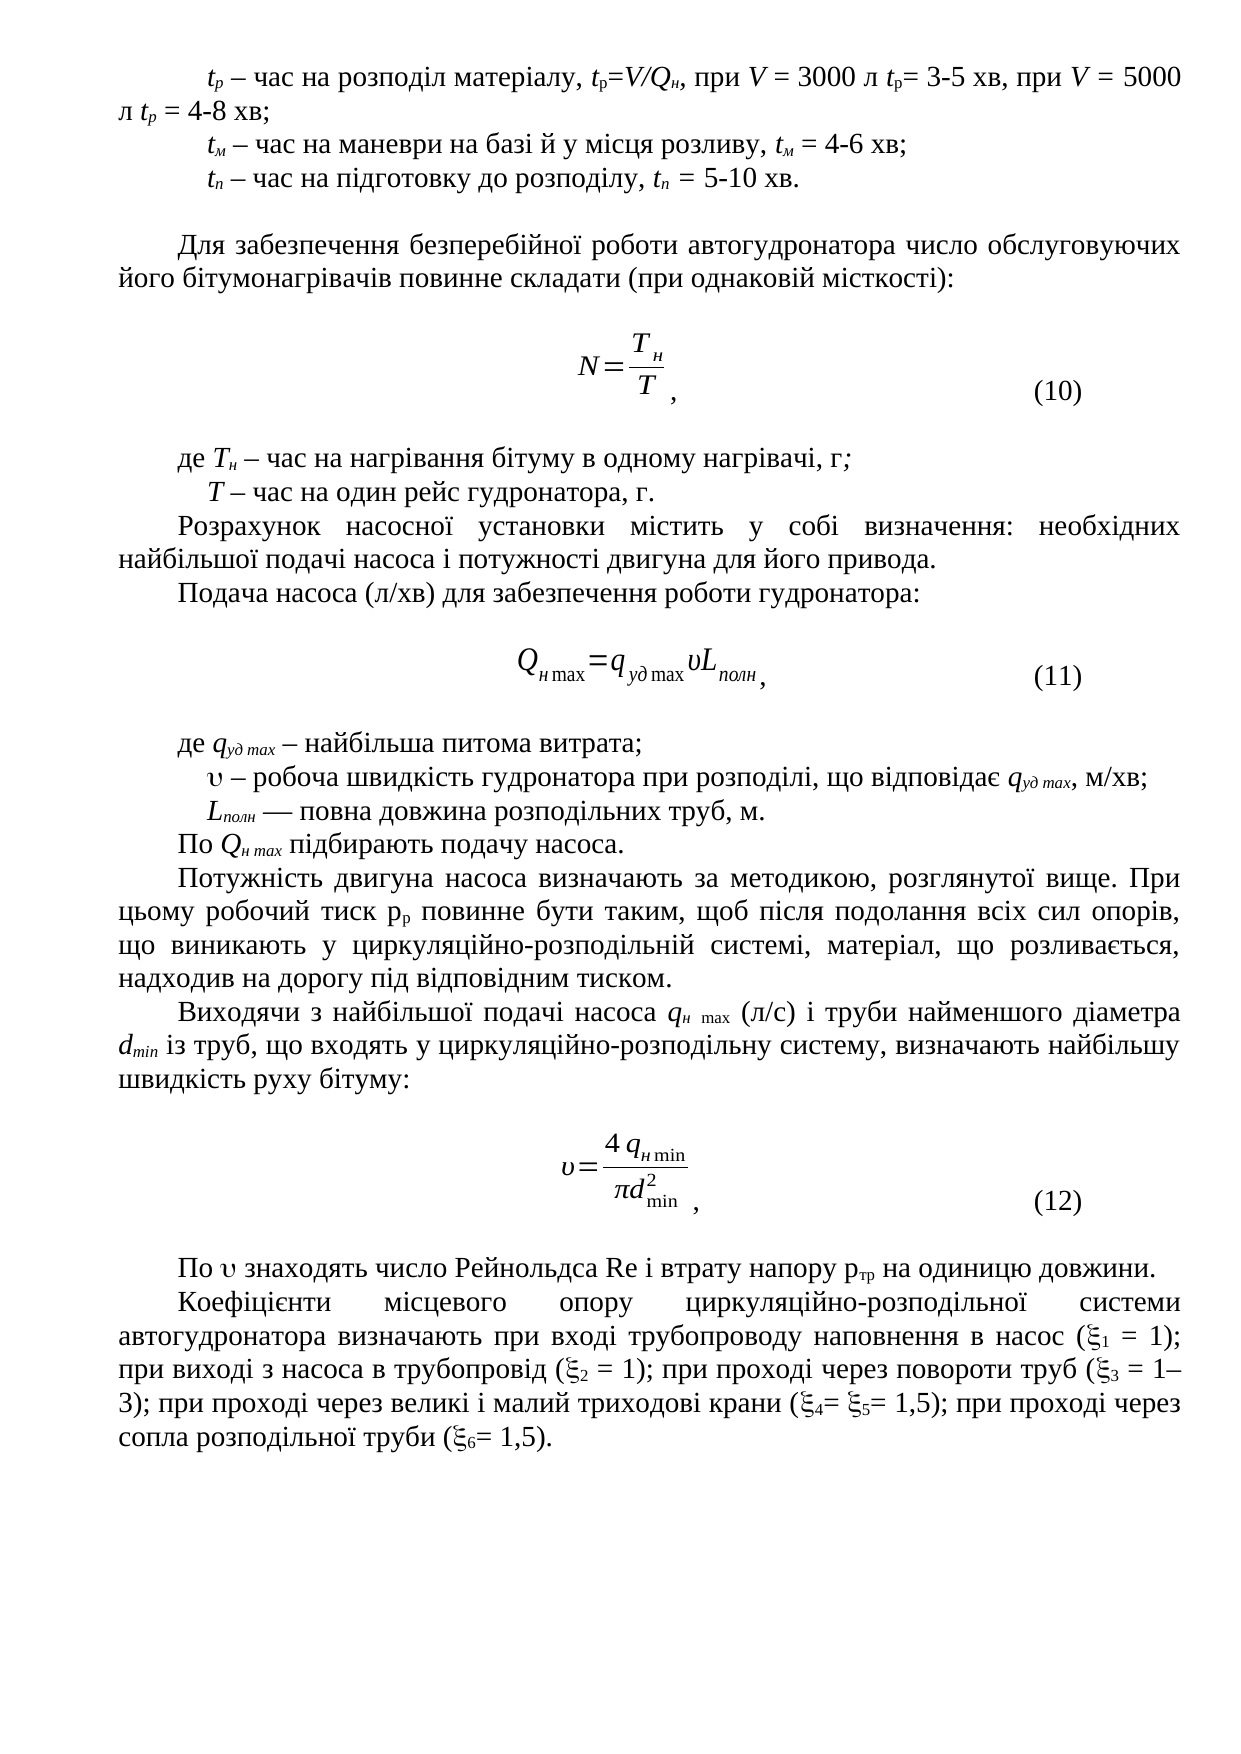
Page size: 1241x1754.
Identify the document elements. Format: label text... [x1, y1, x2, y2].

text Розрахунок насосної установки містить у собі визначення: необхідних найбільшої подачі насоса і потужності двигуна для його привода. [118, 508, 1181, 575]
text tр – час на розподіл матеріалу, tр=V/Qн, при V = tр= 3-5 хв, при V = tр = 4-8 хв; [118, 59, 1181, 126]
text Т – час на один рейс гудронатора, г. [118, 474, 1181, 508]
text tп – час на підготовку до розподілу, tп = 5-10 хв. [118, 160, 1181, 193]
text , (11) [118, 642, 1181, 692]
text де qуд max – найбільша питома витрата; [118, 725, 1181, 759]
text tм – час на маневри на базі й у місця розливу, tм = 4-6 хв; [118, 126, 1181, 160]
text Потужність двигуна насоса визначають за методикою, розглянутої вище. При цьому робочий тиск рр повинне бути таким, щоб після подолання всіх сил опорів, що виникають у циркуляційно-розподільній системі, матеріал, що розливається, надходив на дорогу під відповідним тиском. [118, 860, 1181, 994]
text де Тн – час на нагрівання бітуму в одному нагрівачі, г; [118, 441, 1181, 474]
text Коефіцієнти місцевого опору циркуляційно-розподільної системи автогудронатора визначають при вході трубопроводу наповнення в насос (1 = 1); при виході з насоса в трубопровід (2 = 1); при проході через повороти труб (3 = 1–3); при проході через великі і малий триходові крани (4= 5= 1,5); при проході через сопла розподільної труби (6= 1,5). [118, 1284, 1181, 1452]
text Виходячи з найбільшої подачі насоса qн max (л/с) і труби найменшого діаметра dmin із труб, що входять у циркуляційно-розподільну систему, визначають найбільшу швидкість руху бітуму: [118, 994, 1181, 1094]
text Для забезпечення безперебійної роботи автогудронатора число обслуговуючих його бітумонагрівачів повинне складати (при однаковій місткості): [118, 227, 1181, 294]
text Подача насоса (л/хв) для забезпечення роботи гудронатора: [118, 575, 1181, 608]
text По Qн max підбирають подачу насоса. [118, 826, 1181, 860]
text , (10) [118, 327, 1181, 407]
text , (12) [118, 1128, 1181, 1217]
text Lполн — повна довжина розподільних труб, м. [118, 793, 1181, 826]
text – робоча швидкість гудронатора при розподілі, що відповідає qуд max, м/хв; [118, 759, 1181, 793]
text По знаходять число Рейнольдса Re і втрату напору ртр на одиницю довжини. [118, 1251, 1181, 1284]
